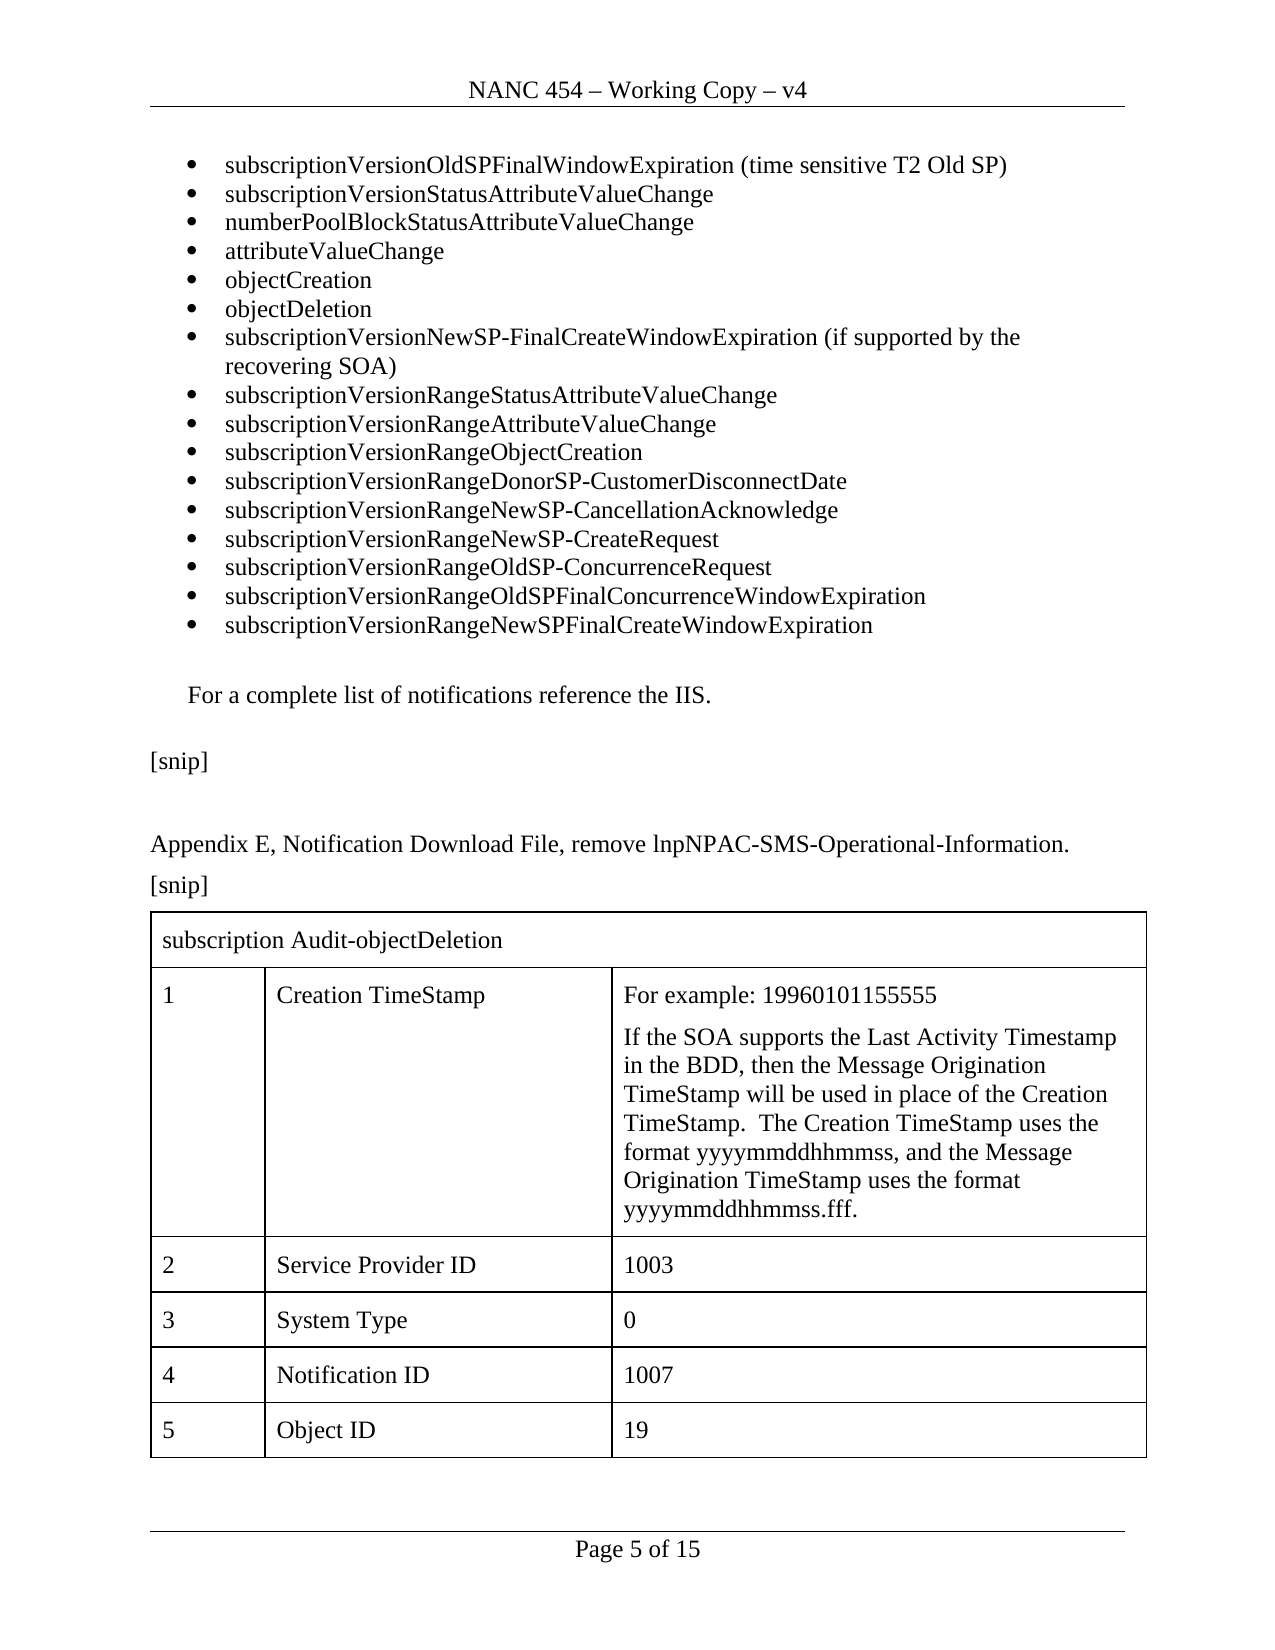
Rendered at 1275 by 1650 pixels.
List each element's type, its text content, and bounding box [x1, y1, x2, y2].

table_cell Notification ID [266, 1348, 611, 1402]
list subscriptionVersionRangeOldSPFinalConcurrenceWindowExpiration [187, 581, 1125, 610]
list objectCreation [187, 265, 1125, 294]
table_cell 2 [152, 1237, 264, 1291]
list subscriptionVersionRangeAttributeValueChange [187, 409, 1125, 437]
list subscriptionVersionRangeNewSP-CreateRequest [187, 524, 1125, 552]
table_cell 4 [152, 1348, 264, 1402]
table_cell 3 [152, 1293, 264, 1346]
table_cell Creation TimeStamp [266, 968, 611, 1236]
list subscriptionVersionRangeOldSP-ConcurrenceRequest [187, 552, 1125, 581]
list subscriptionVersionStatusAttributeValueChange [187, 179, 1125, 207]
text [snip] [150, 746, 1125, 775]
list subscriptionVersionRangeNewSP-CancellationAcknowledge [187, 495, 1125, 524]
list subscriptionVersionRangeNewSPFinalCreateWindowExpiration [187, 610, 1125, 639]
list attributeValueChange [187, 236, 1125, 265]
table_cell System Type [266, 1293, 611, 1346]
text [snip] [150, 870, 1125, 899]
list subscriptionVersionRangeStatusAttributeValueChange [187, 380, 1125, 409]
list subscriptionVersionNewSP-FinalCreateWindowExpiration (if supported by the recovering SOA) [187, 322, 1125, 380]
list numberPoolBlockStatusAttributeValueChange [187, 207, 1125, 236]
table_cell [613, 968, 1146, 1236]
list objectDeletion [187, 294, 1125, 322]
list For a complete list of notifications reference the IIS. [187, 680, 1125, 709]
table_cell 19 [613, 1403, 1146, 1457]
table_cell Object ID [266, 1403, 611, 1457]
table_cell 5 [152, 1403, 264, 1457]
table_cell 1007 [613, 1348, 1146, 1402]
table_cell 1003 [613, 1237, 1146, 1291]
table_cell 1 [152, 968, 264, 1236]
table_cell Service Provider ID [266, 1237, 611, 1291]
list subscriptionVersionOldSPFinalWindowExpiration (time sensitive T2 Old SP) [187, 150, 1125, 179]
text Appendix E, Notification Download File, remove lnpNPAC-SMS-Operational-Information. [150, 829, 1125, 857]
list subscriptionVersionRangeObjectCreation [187, 437, 1125, 466]
table_cell 0 [613, 1293, 1146, 1346]
list subscriptionVersionRangeDonorSP-CustomerDisconnectDate [187, 466, 1125, 495]
table_header subscription Audit-objectDeletion [152, 913, 1146, 967]
